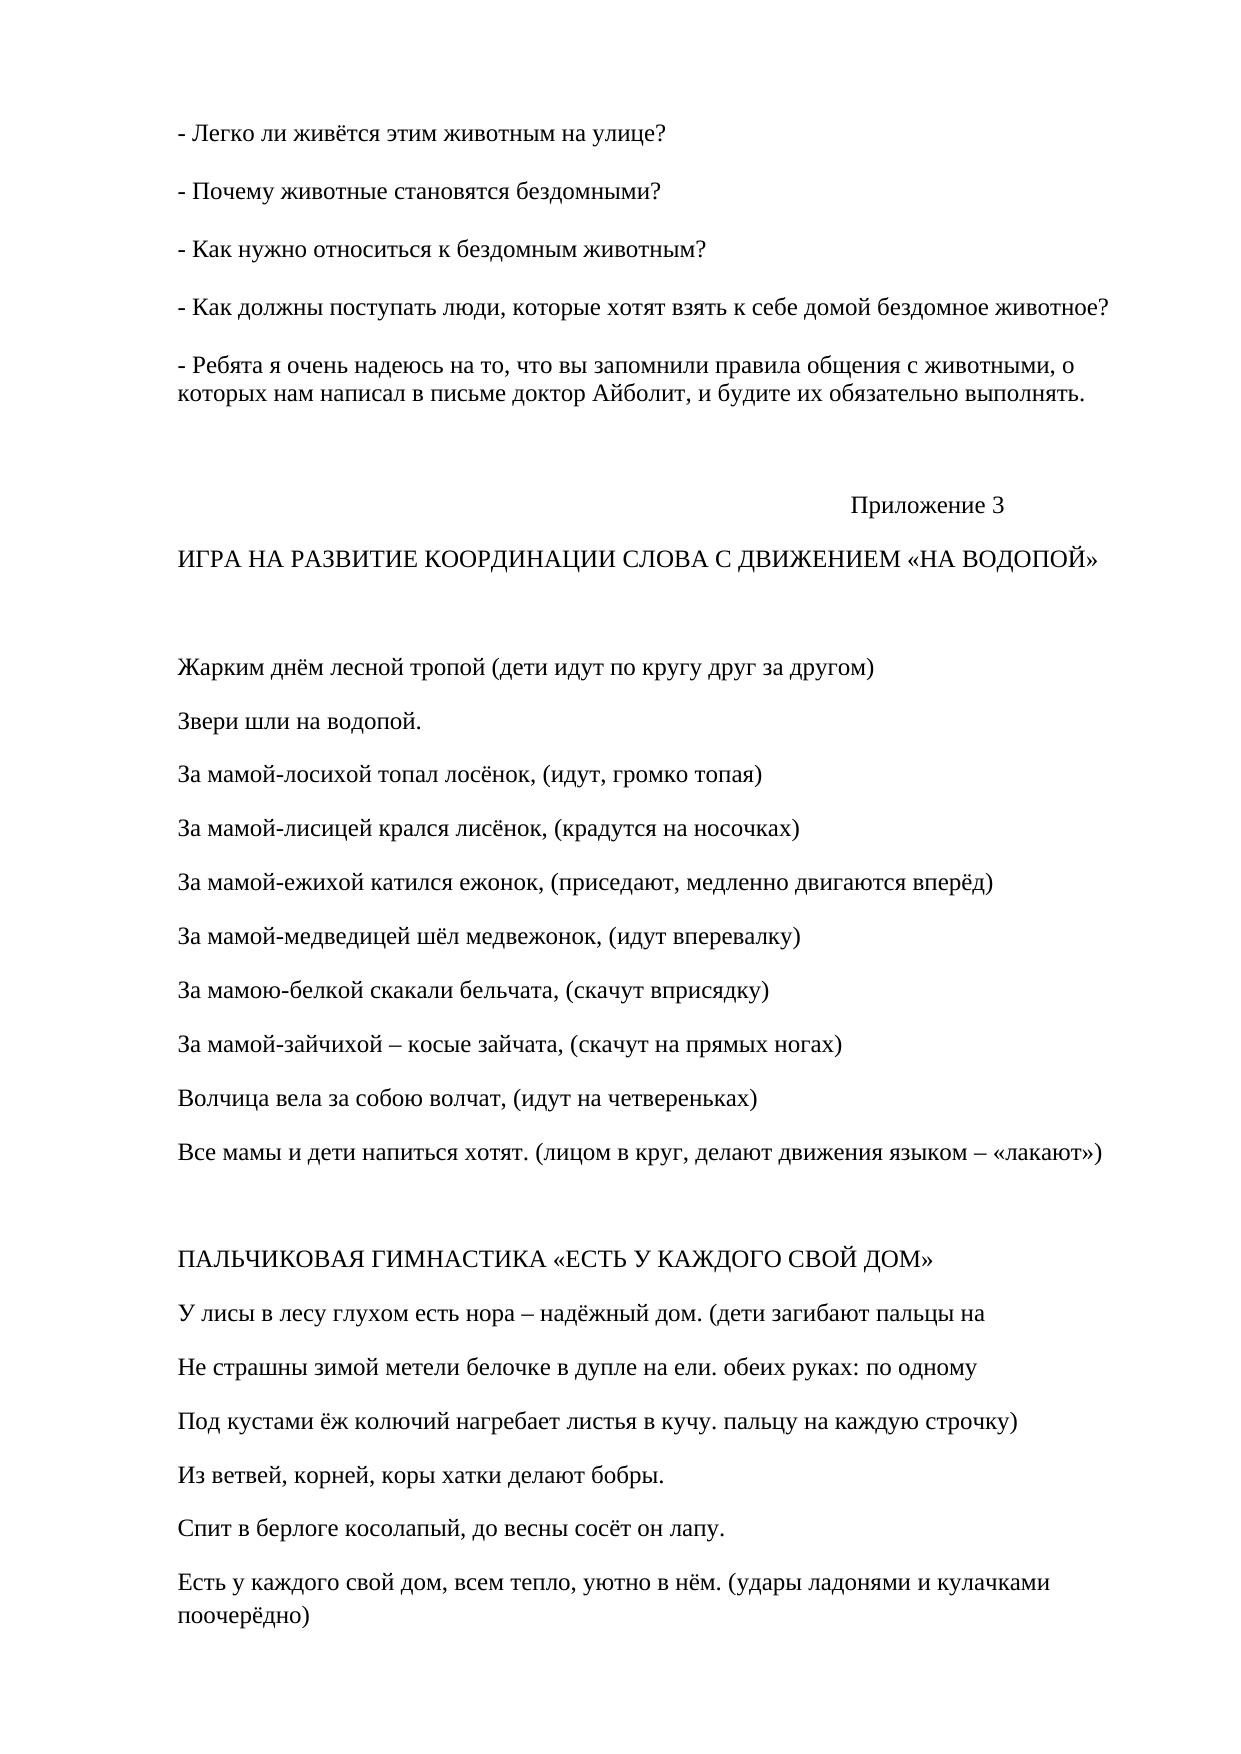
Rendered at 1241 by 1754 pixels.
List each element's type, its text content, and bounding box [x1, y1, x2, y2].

text За мамою-белкой скакали бельчата, (скачут вприсядку) [177, 975, 1152, 1004]
text - Ребята я очень надеюсь на то, что вы запомнили правила общения с животными, о которых нам написал в письме доктор Айболит, и будите их обязательно выполнять. [177, 350, 1152, 407]
text Приложение 3 [177, 490, 1152, 519]
text Звери шли на водопой. [177, 706, 1152, 734]
text - Легко ли живётся этим животным на улице? [177, 118, 1152, 147]
text За мамой-медведицей шёл медвежонок, (идут вперевалку) [177, 921, 1152, 950]
text У лисы в лесу глухом есть нора – надёжный дом. (дети загибают пальцы на [177, 1298, 1152, 1327]
text ПАЛЬЧИКОВАЯ ГИМНАСТИКА «ЕСТЬ У КАЖДОГО СВОЙ ДОМ» [177, 1244, 1152, 1273]
text За мамой-зайчихой – косые зайчата, (скачут на прямых ногах) [177, 1029, 1152, 1058]
text - Как должны поступать люди, которые хотят взять к себе домой бездомное животное? [177, 292, 1152, 321]
text Есть у каждого свой дом, всем тепло, уютно в нём. (удары ладонями и кулачками поочерёдно) [177, 1567, 1152, 1629]
text - Почему животные становятся бездомными? [177, 176, 1152, 205]
text За мамой-лосихой топал лосёнок, (идут, громко топая) [177, 759, 1152, 788]
text Жарким днём лесной тропой (дети идут по кругу друг за другом) [177, 652, 1152, 681]
text Под кустами ёж колючий нагребает листья в кучу. пальцу на каждую строчку) [177, 1406, 1152, 1434]
text Не страшны зимой метели белочке в дупле на ели. обеих руках: по одному [177, 1352, 1152, 1381]
text ИГРА НА РАЗВИТИЕ КООРДИНАЦИИ СЛОВА С ДВИЖЕНИЕМ «НА ВОДОПОЙ» [177, 544, 1152, 573]
text Все мамы и дети напиться хотят. (лицом в круг, делают движения языком – «лакают») [177, 1137, 1152, 1165]
text За мамой-ежихой катился ежонок, (приседают, медленно двигаются вперёд) [177, 867, 1152, 896]
text Волчица вела за собою волчат, (идут на четвереньках) [177, 1083, 1152, 1111]
text - Как нужно относиться к бездомным животным? [177, 234, 1152, 263]
text Спит в берлоге косолапый, до весны сосёт он лапу. [177, 1513, 1152, 1542]
text Из ветвей, корней, коры хатки делают бобры. [177, 1460, 1152, 1488]
text За мамой-лисицей крался лисёнок, (крадутся на носочках) [177, 813, 1152, 842]
